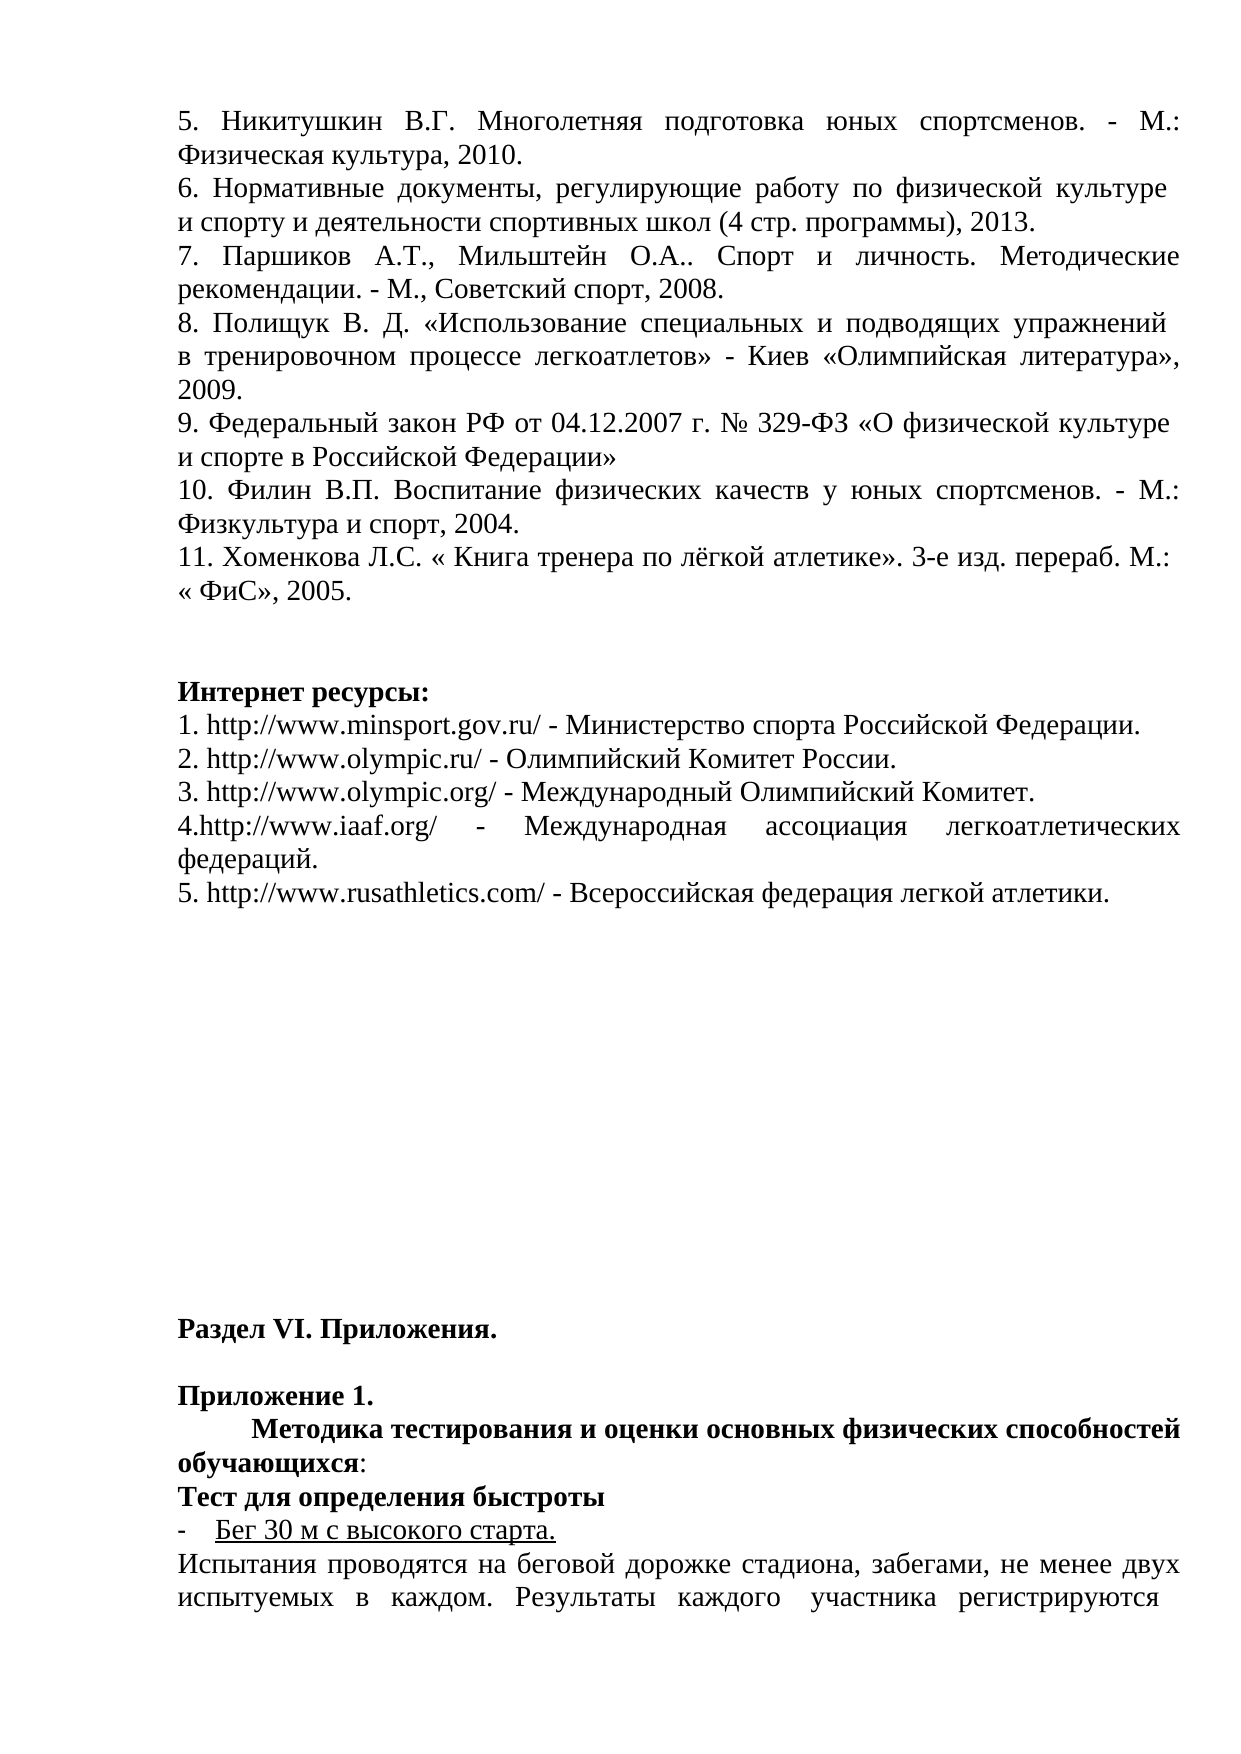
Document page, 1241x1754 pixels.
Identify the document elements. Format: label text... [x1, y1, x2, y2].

text Тест для определения быстроты [177, 1479, 1181, 1512]
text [177, 1546, 1181, 1613]
text Приложение 1. [177, 1378, 1181, 1412]
text 5. Никитушкин В.Г. Многолетняя подготовка юных спортсменов. - М.: Физическая культура, 2010. [177, 103, 1181, 171]
text 4.http://www.iaaf.org/ - Международная ассоциация легкоатлетических федераций. [177, 808, 1181, 875]
text 2. http://www.olympic.ru/ - Олимпийский Комитет России. [177, 741, 1181, 774]
text 8. Полищук В. Д. «Использование специальных и подводящих упражнений в тренировочном процессе легкоатлетов» - Киев «Олимпийская литература», 2009. [177, 305, 1181, 405]
text 10. Филин В.П. Воспитание физических качеств у юных спортсменов. - М.: Физкультура и спорт, 2004. [177, 472, 1181, 539]
text 7. Паршиков А.Т., Мильштейн О.А.. Спорт и личность. Методические рекомендации. - М., Советский спорт, 2008. [177, 238, 1181, 305]
text Интернет ресурсы: [177, 674, 1181, 707]
text 1. http://www.minsport.gov.ru/ - Министерство спорта Российской Федерации. [177, 707, 1181, 741]
list Бег 30 м с высокого старта. [177, 1512, 1181, 1546]
text 9. Федеральный закон РФ от 04.12.2007 г. № 329-ФЗ «О физической культуре и спорте в Российской Федерации» [177, 405, 1181, 472]
text 5. http://www.rusathletics.com/ - Всероссийская федерация легкой атлетики. [177, 875, 1181, 908]
text Раздел VI. Приложения. [177, 1311, 1181, 1344]
text 11. Хоменкова Л.С. « Книга тренера по лёгкой атлетике». 3-е изд. перераб. М.: « ФиС», 2005. [177, 539, 1181, 607]
text 3. http://www.olympic.org/ - Международный Олимпийский Комитет. [177, 774, 1181, 808]
text Методика тестирования и оценки основных физических способностей обучающихся: [177, 1412, 1181, 1479]
text 6. Нормативные документы, регулирующие работу по физической культуре и спорту и деятельности спортивных школ (4 стр. программы), 2013. [177, 171, 1181, 238]
